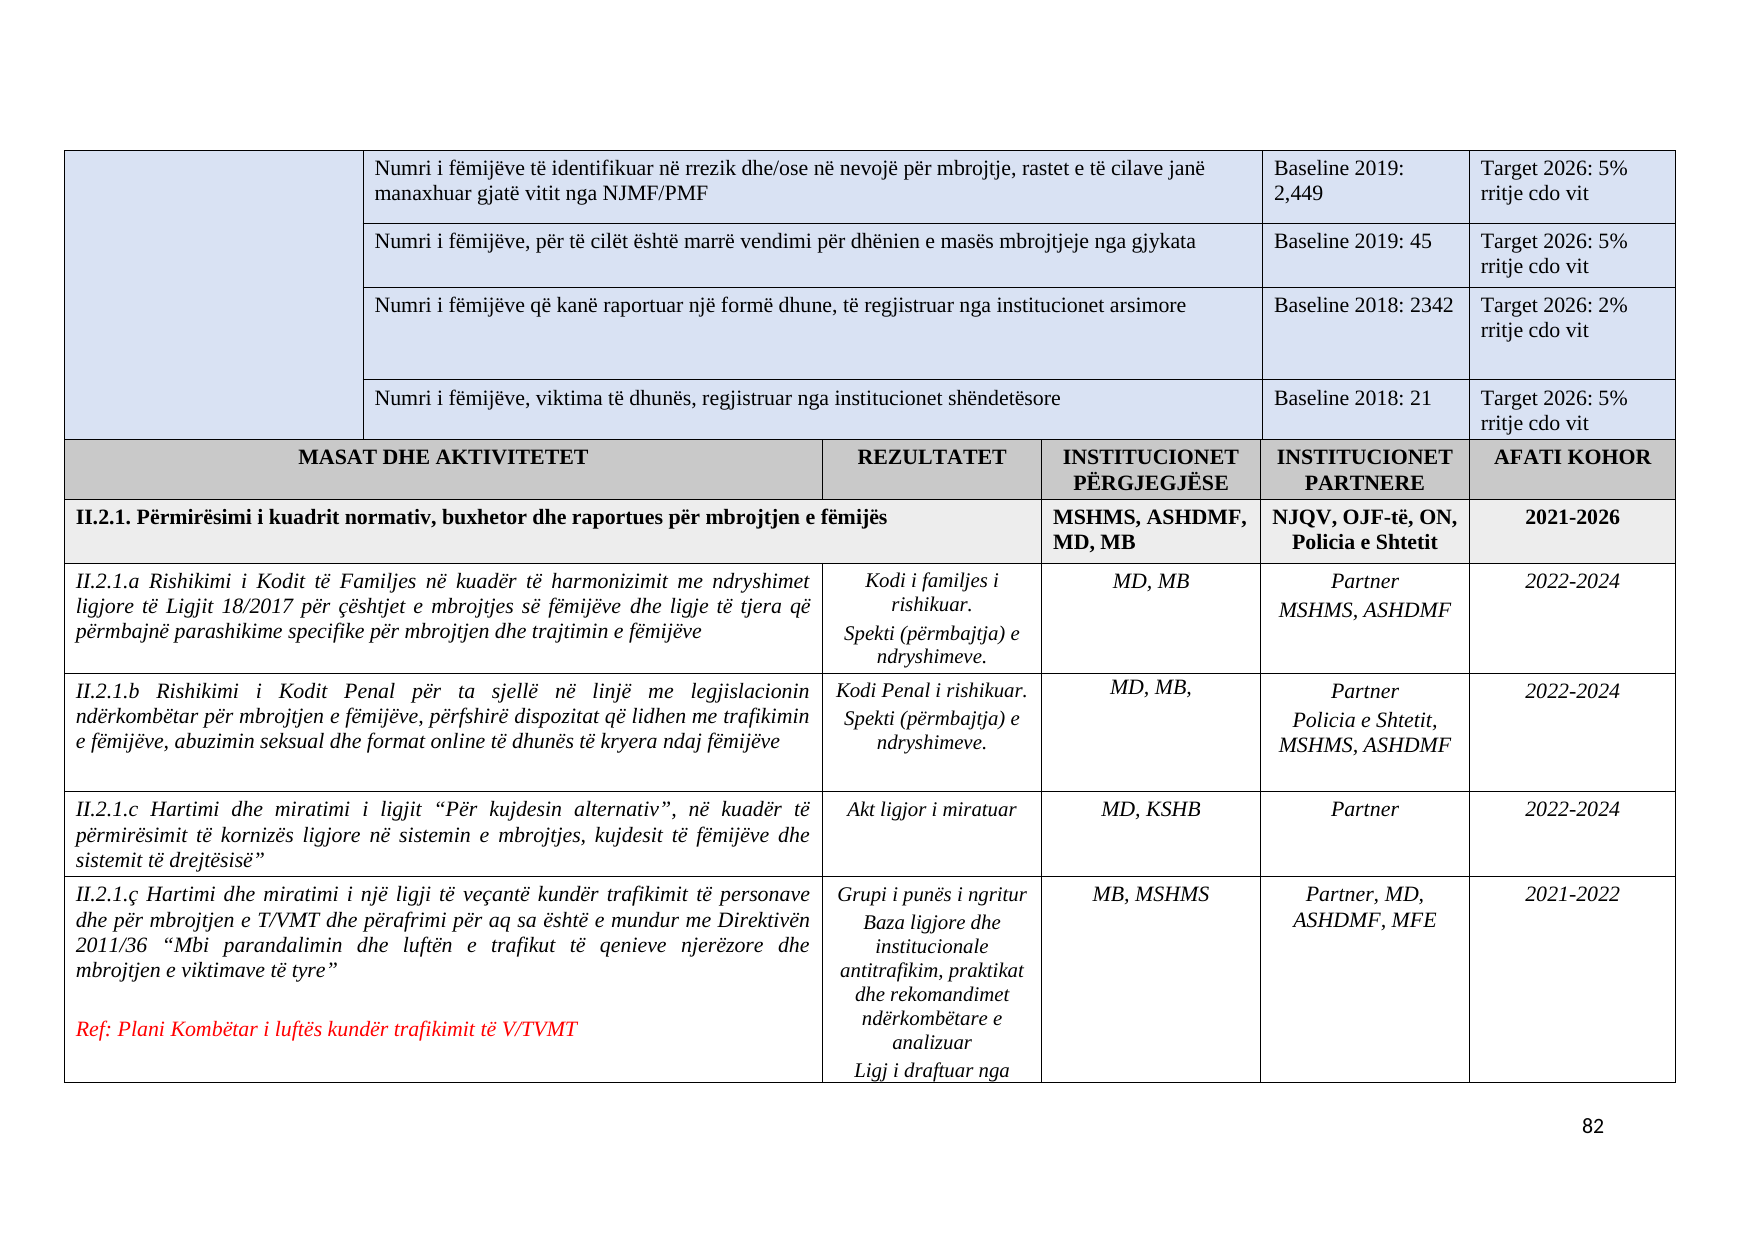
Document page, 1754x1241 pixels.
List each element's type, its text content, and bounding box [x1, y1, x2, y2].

table_cell II.2.1.b Rishikimi i Kodit Penal për ta sjellë në linjë me legjislacionin ndërkombëtar për mbrojtjen e fëmijëve, përfshirë dispozitat që lidhen me trafikimin e fëmijëve, abuzimin seksual dhe format online të dhunës të kryera ndaj fëmijëve [65, 674, 822, 791]
table_cell Kodi Penal i rishikuar. Spekti (përmbajtja) e ndryshimeve. [823, 674, 1041, 791]
table_cell Numri i fëmijëve, për të cilët është marrë vendimi për dhënien e masës mbrojtjeje nga gjykata [364, 224, 1262, 287]
table_cell Target 2026: 2% rritje cdo vit [1470, 288, 1675, 379]
table_cell Partner Policia e Shtetit, MSHMS, ASHDMF [1261, 674, 1469, 791]
table_cell NJQV, OJF-të, ON, Policia e Shtetit [1261, 500, 1469, 563]
table_cell Target 2026: 5% rritje cdo vit [1470, 380, 1675, 439]
table_cell INSTITUCIONET PËRGJEGJËSE [1042, 440, 1260, 499]
table_cell II.2.1. Përmirësimi i kuadrit normativ, buxhetor dhe raportues për mbrojtjen e fëmijës [65, 500, 1041, 563]
table_cell Baseline 2019: 2,449 [1263, 151, 1469, 223]
table_cell Numri i fëmijëve, viktima të dhunës, regjistruar nga institucionet shëndetësore [364, 380, 1262, 439]
table_cell Partner MSHMS, ASHDMF [1261, 564, 1469, 673]
table_cell MASAT DHE AKTIVITETET [65, 440, 822, 499]
table_cell MB, MSHMS [1042, 877, 1260, 1082]
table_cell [1261, 877, 1469, 1082]
table_cell INSTITUCIONET PARTNERE [1261, 440, 1469, 499]
table_cell II.2.1.c Hartimi dhe miratimi i ligjit “Për kujdesin alternativ”, në kuadër të përmirësimit të kornizës ligjore në sistemin e mbrojtjes, kujdesit të fëmijëve dhe sistemit të drejtësisë” [65, 792, 822, 876]
table_cell Target 2026: 5% rritje cdo vit [1470, 151, 1675, 223]
table_cell 2021-2026 [1470, 500, 1675, 563]
table_cell 2022-2024 [1470, 792, 1675, 876]
table_cell Numri i fëmijëve të identifikuar në rrezik dhe/ose në nevojë për mbrojtje, rastet e të cilave janë manaxhuar gjatë vitit nga NJMF/PMF [364, 151, 1262, 223]
table_cell Baseline 2018: 2342 [1263, 288, 1469, 379]
table_cell Kodi i familjes i rishikuar. Spekti (përmbajtja) e ndryshimeve. [823, 564, 1041, 673]
table_cell II.2.1.a Rishikimi i Kodit të Familjes në kuadër të harmonizimit me ndryshimet ligjore të Ligjit 18/2017 për çështjet e mbrojtjes së fëmijëve dhe ligje të tjera që përmbajnë parashikime specifike për mbrojtjen dhe trajtimin e fëmijëve [65, 564, 822, 673]
table_cell AFATI KOHOR [1470, 440, 1675, 499]
table_cell Akt ligjor i miratuar [823, 792, 1041, 876]
table_cell Baseline 2019: 45 [1263, 224, 1469, 287]
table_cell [65, 877, 822, 1082]
table_cell 2021-2022 [1470, 877, 1675, 1082]
table_cell MD, MB [1042, 564, 1260, 673]
table_cell MSHMS, ASHDMF, MD, MB [1042, 500, 1260, 563]
table_cell Partner [1261, 792, 1469, 876]
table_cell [823, 877, 1041, 1082]
table_cell MD, MB, [1042, 674, 1260, 791]
table_cell MD, KSHB [1042, 792, 1260, 876]
table_cell REZULTATET [823, 440, 1041, 499]
table_cell Target 2026: 5% rritje cdo vit [1470, 224, 1675, 287]
table_cell 2022-2024 [1470, 564, 1675, 673]
table_cell Baseline 2018: 21 [1263, 380, 1469, 439]
table_cell 2022-2024 [1470, 674, 1675, 791]
table_cell Numri i fëmijëve që kanë raportuar një formë dhune, të regjistruar nga institucionet arsimore [364, 288, 1262, 379]
